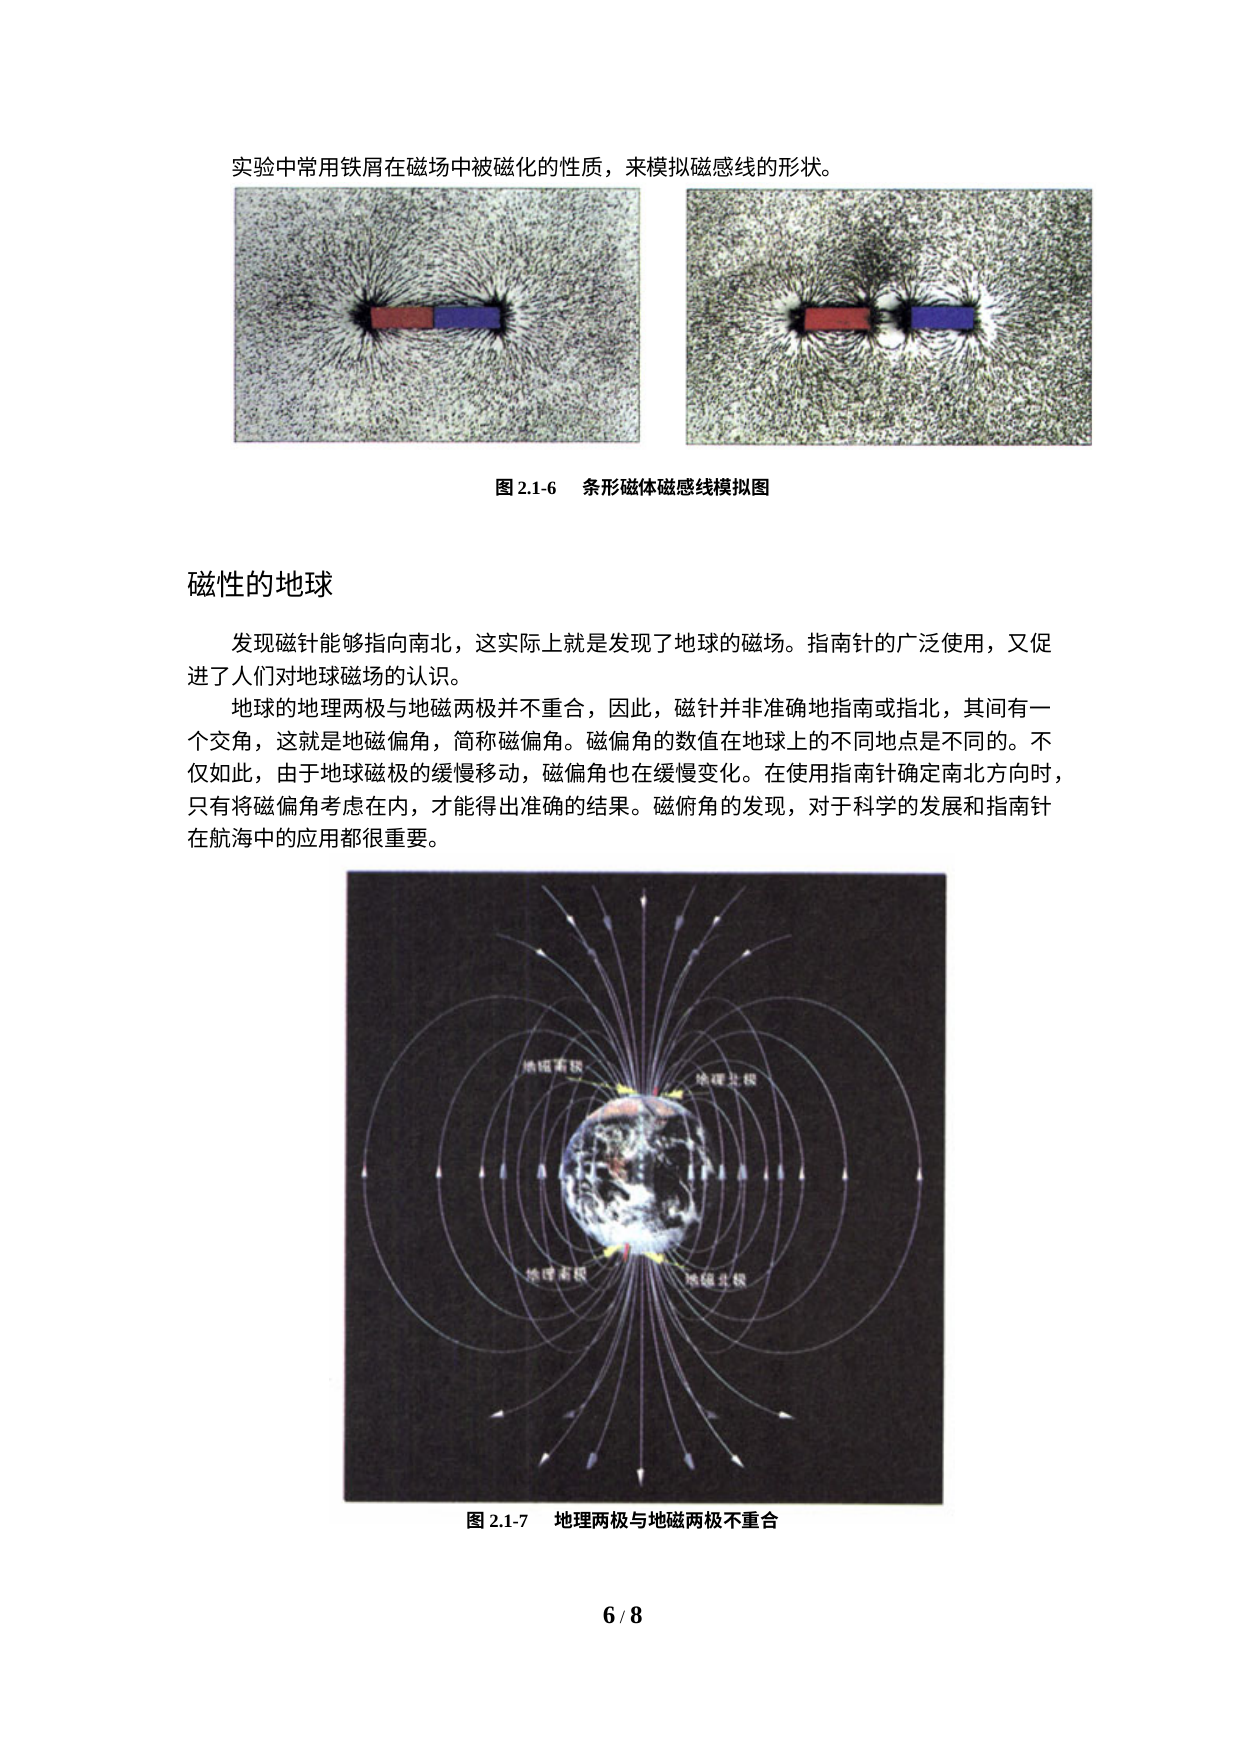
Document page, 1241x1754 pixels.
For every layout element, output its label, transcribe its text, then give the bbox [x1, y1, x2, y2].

picture [230, 182, 1097, 451]
text 地球的地理两极与地磁两极并不重合，因此，磁针并非准确地指南或指北，其间有一个交角，这就是地磁偏角，简称磁偏角。磁偏角的数值在地球上的不同地点是不同的。不仅如此，由于地球磁极的缓慢移动，磁偏角也在缓慢变化。在使用指南针确定南北方向时，只有将磁偏角考虑在内，才能得出准确的结果。磁俯角的发现，对于科学的发展和指南针在航海中的应用都很重要。 [187, 691, 1053, 853]
text 实验中常用铁屑在磁场中被磁化的性质，来模拟磁感线的形状。 [187, 150, 1053, 182]
subtitle 磁性的地球 [187, 550, 1053, 615]
picture [329, 853, 955, 1524]
text 发现磁针能够指向南北，这实际上就是发现了地球的磁场。指南针的广泛使用，又促进了人们对地球磁场的认识。 [187, 626, 1053, 691]
